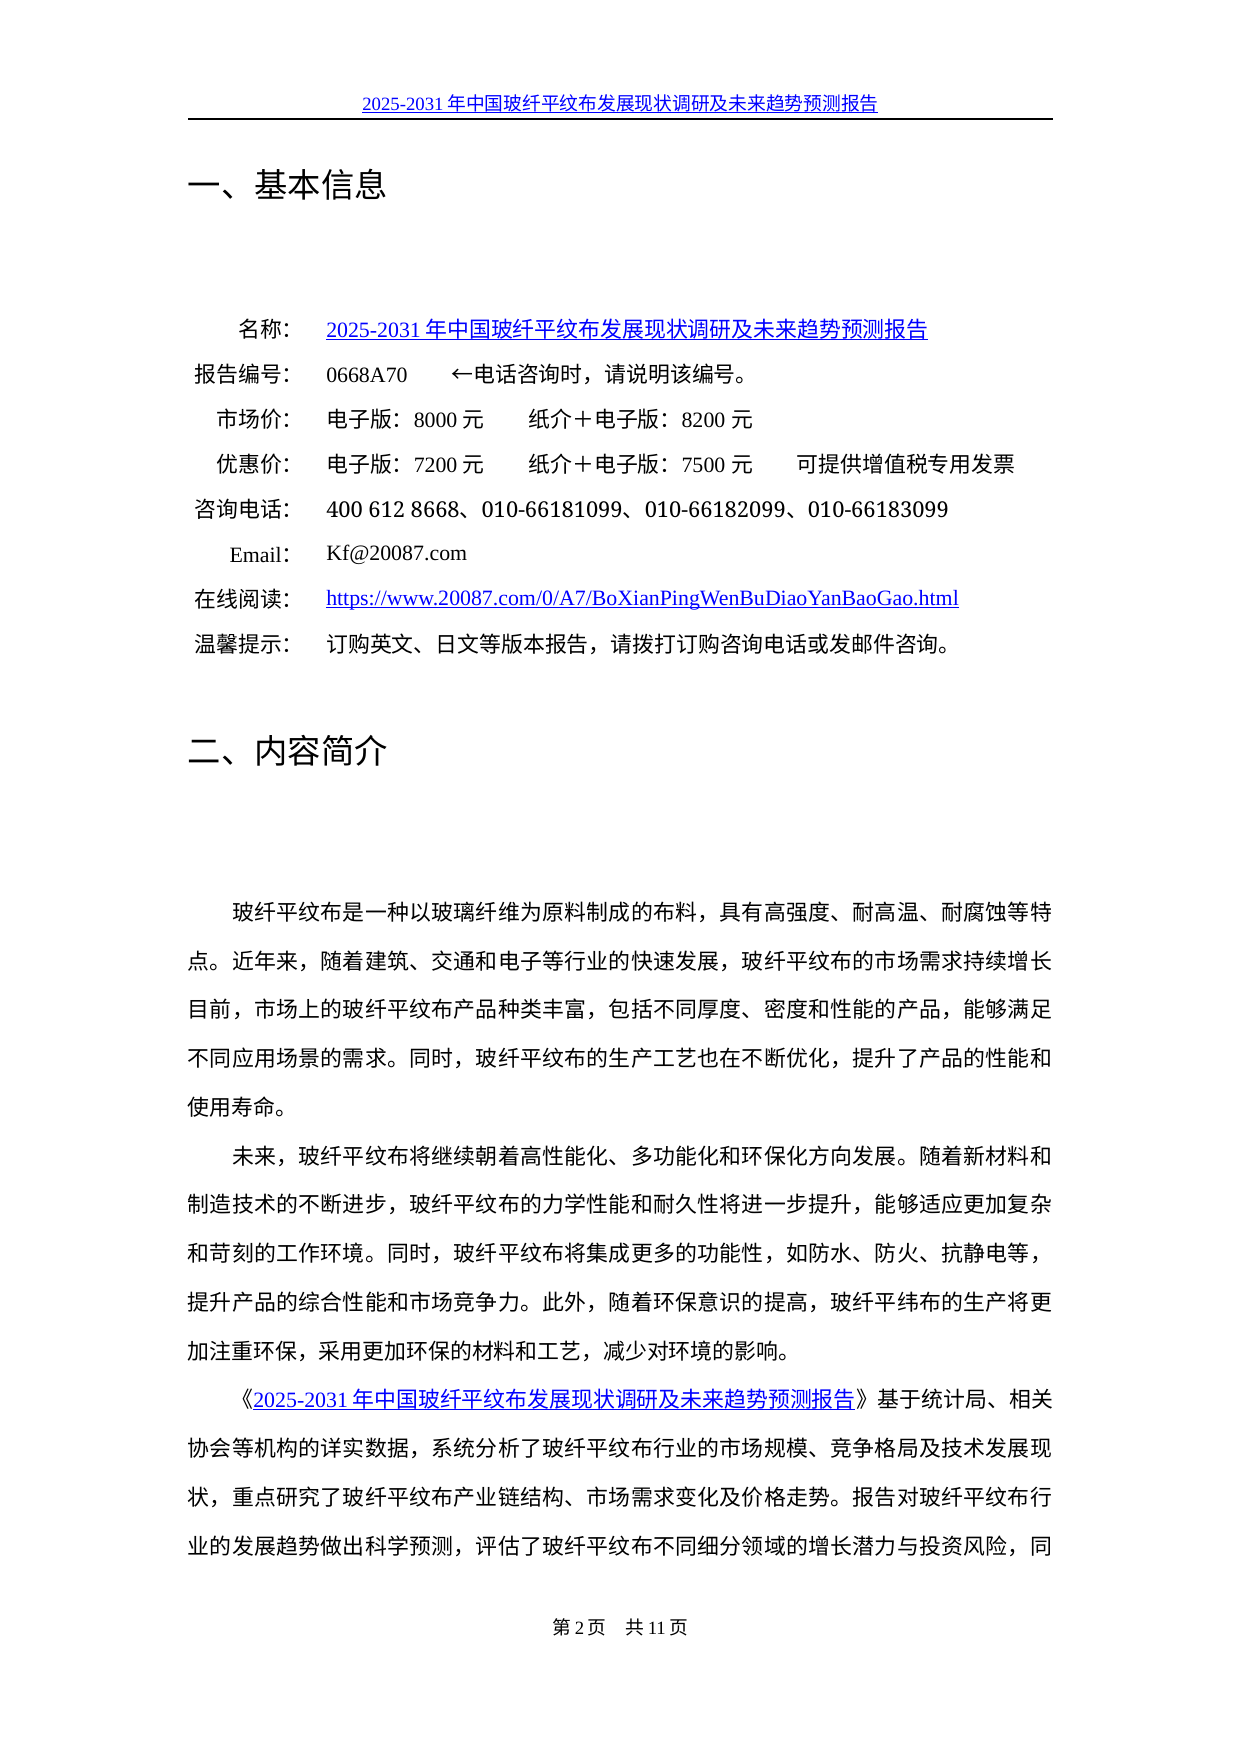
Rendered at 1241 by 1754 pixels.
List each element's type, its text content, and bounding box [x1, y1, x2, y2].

table_cell 电子版：7200 元 纸介＋电子版：7500 元 可提供增值税专用发票 [315, 447, 1073, 492]
table_header 2025-2031年中国玻纤平纹布发展现状调研及未来趋势预测报告 [315, 312, 1073, 357]
table_cell 市场价： [167, 402, 315, 447]
table_cell 电子版：8000 元 纸介＋电子版：8200 元 [315, 402, 1073, 447]
table_cell 优惠价： [167, 447, 315, 492]
table_cell [315, 582, 1073, 627]
table_header 名称： [167, 312, 315, 357]
table_cell Email： [167, 537, 315, 582]
table_cell 400 612 8668、010-66181099、010-66182099、010-66183099 [315, 492, 1073, 537]
table_cell 在线阅读： [167, 582, 315, 627]
table_cell 咨询电话： [167, 492, 315, 537]
title 二、内容简介 [187, 717, 1053, 782]
table_cell 温馨提示： [167, 627, 315, 672]
table_cell 订购英文、日文等版本报告，请拨打订购咨询电话或发邮件咨询。 [315, 627, 1073, 672]
table_cell Kf@20087.com [315, 537, 1073, 582]
title 一、基本信息 [187, 150, 1053, 215]
table_cell 报告编号： [167, 357, 315, 402]
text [187, 894, 1053, 1561]
table_cell 0668A70 ←电话咨询时，请说明该编号。 [315, 357, 1073, 402]
